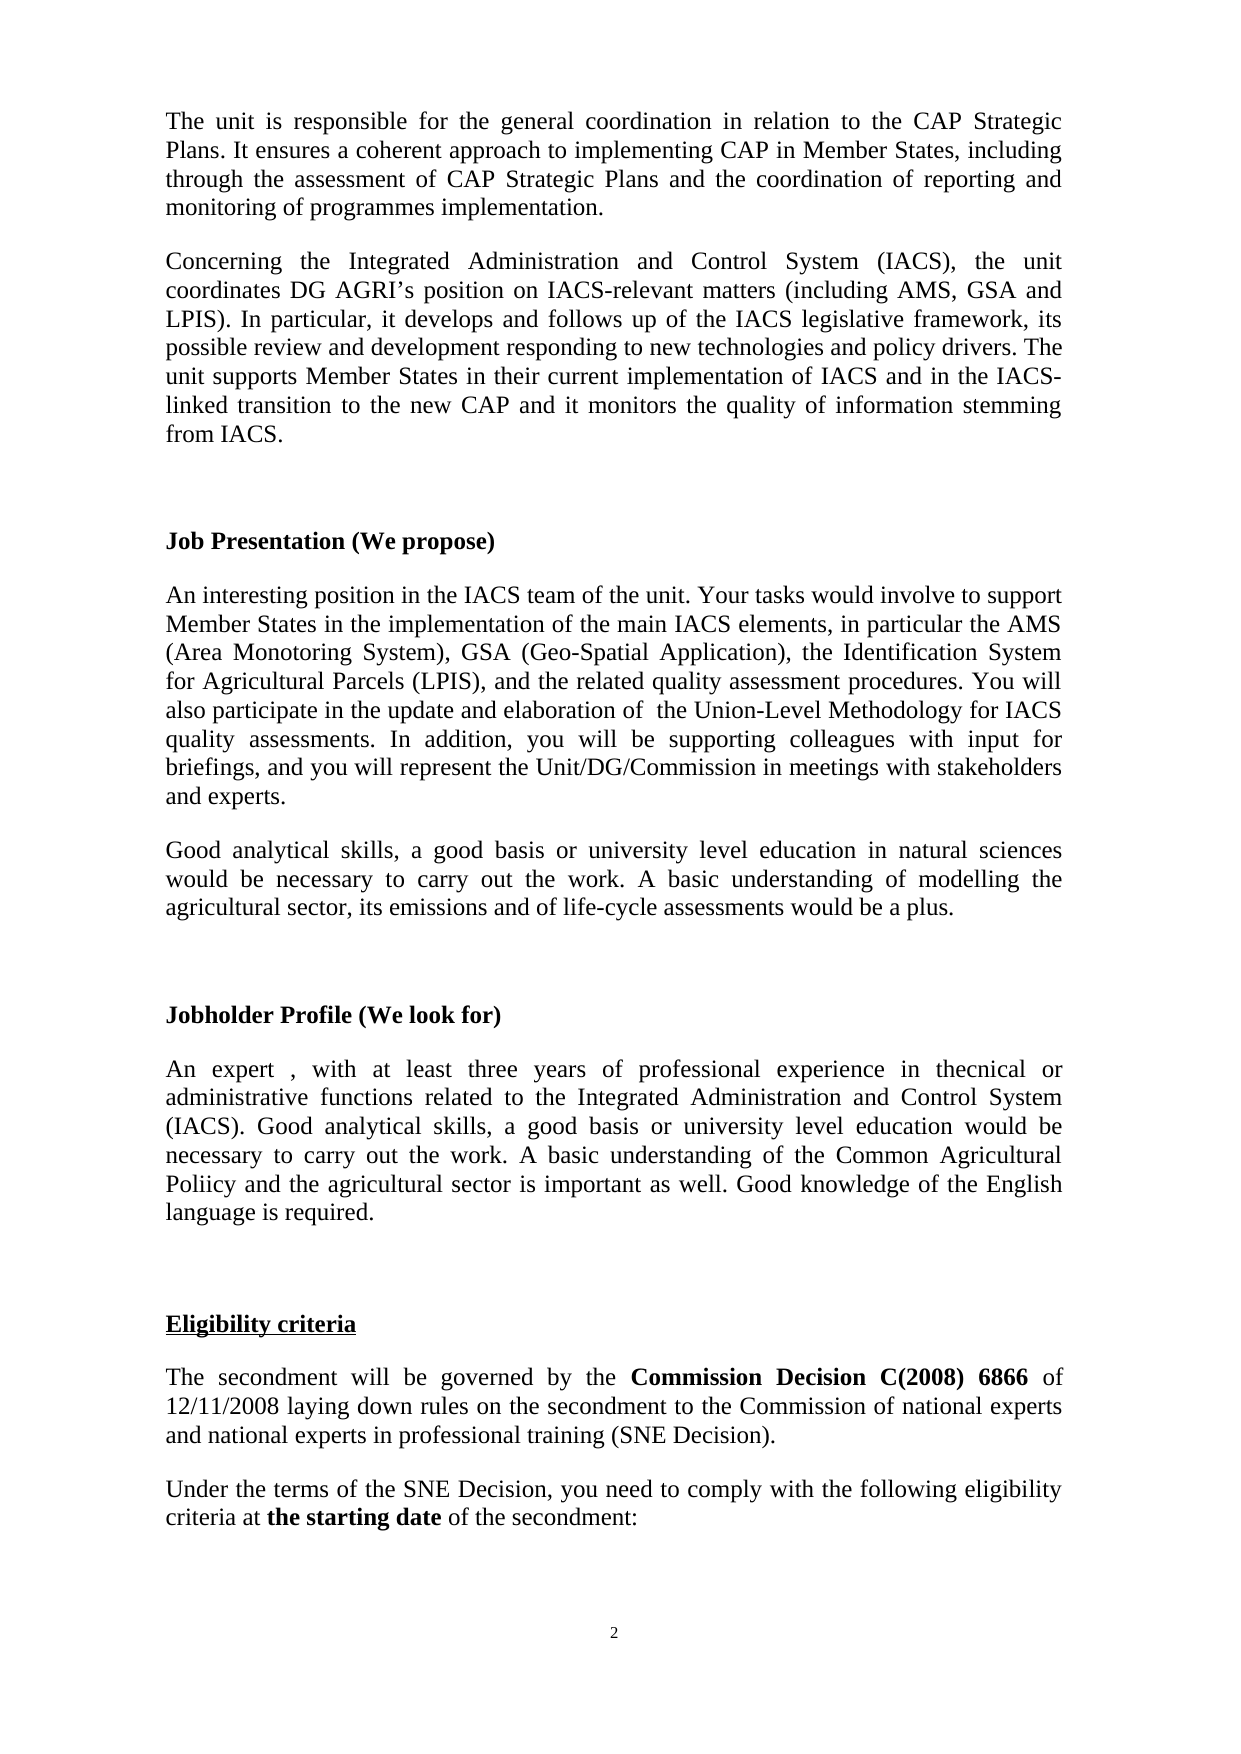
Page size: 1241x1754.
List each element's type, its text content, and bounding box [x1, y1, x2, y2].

list Jobholder Profile (We look for) [165, 1000, 1063, 1029]
text Under the terms of the SNE Decision, you need to comply with the following eligibility criteria at the starting date of the secondment: [165, 1474, 1063, 1531]
text The secondment will be governed by the Commission Decision C(2008) 6866 of 12/11/2008 laying down rules on the secondment to the Commission of national experts and national experts in professional training (SNE Decision). [165, 1362, 1063, 1449]
list Eligibility criteria [165, 1309, 1063, 1337]
list Job Presentation (We propose) [165, 526, 1063, 555]
